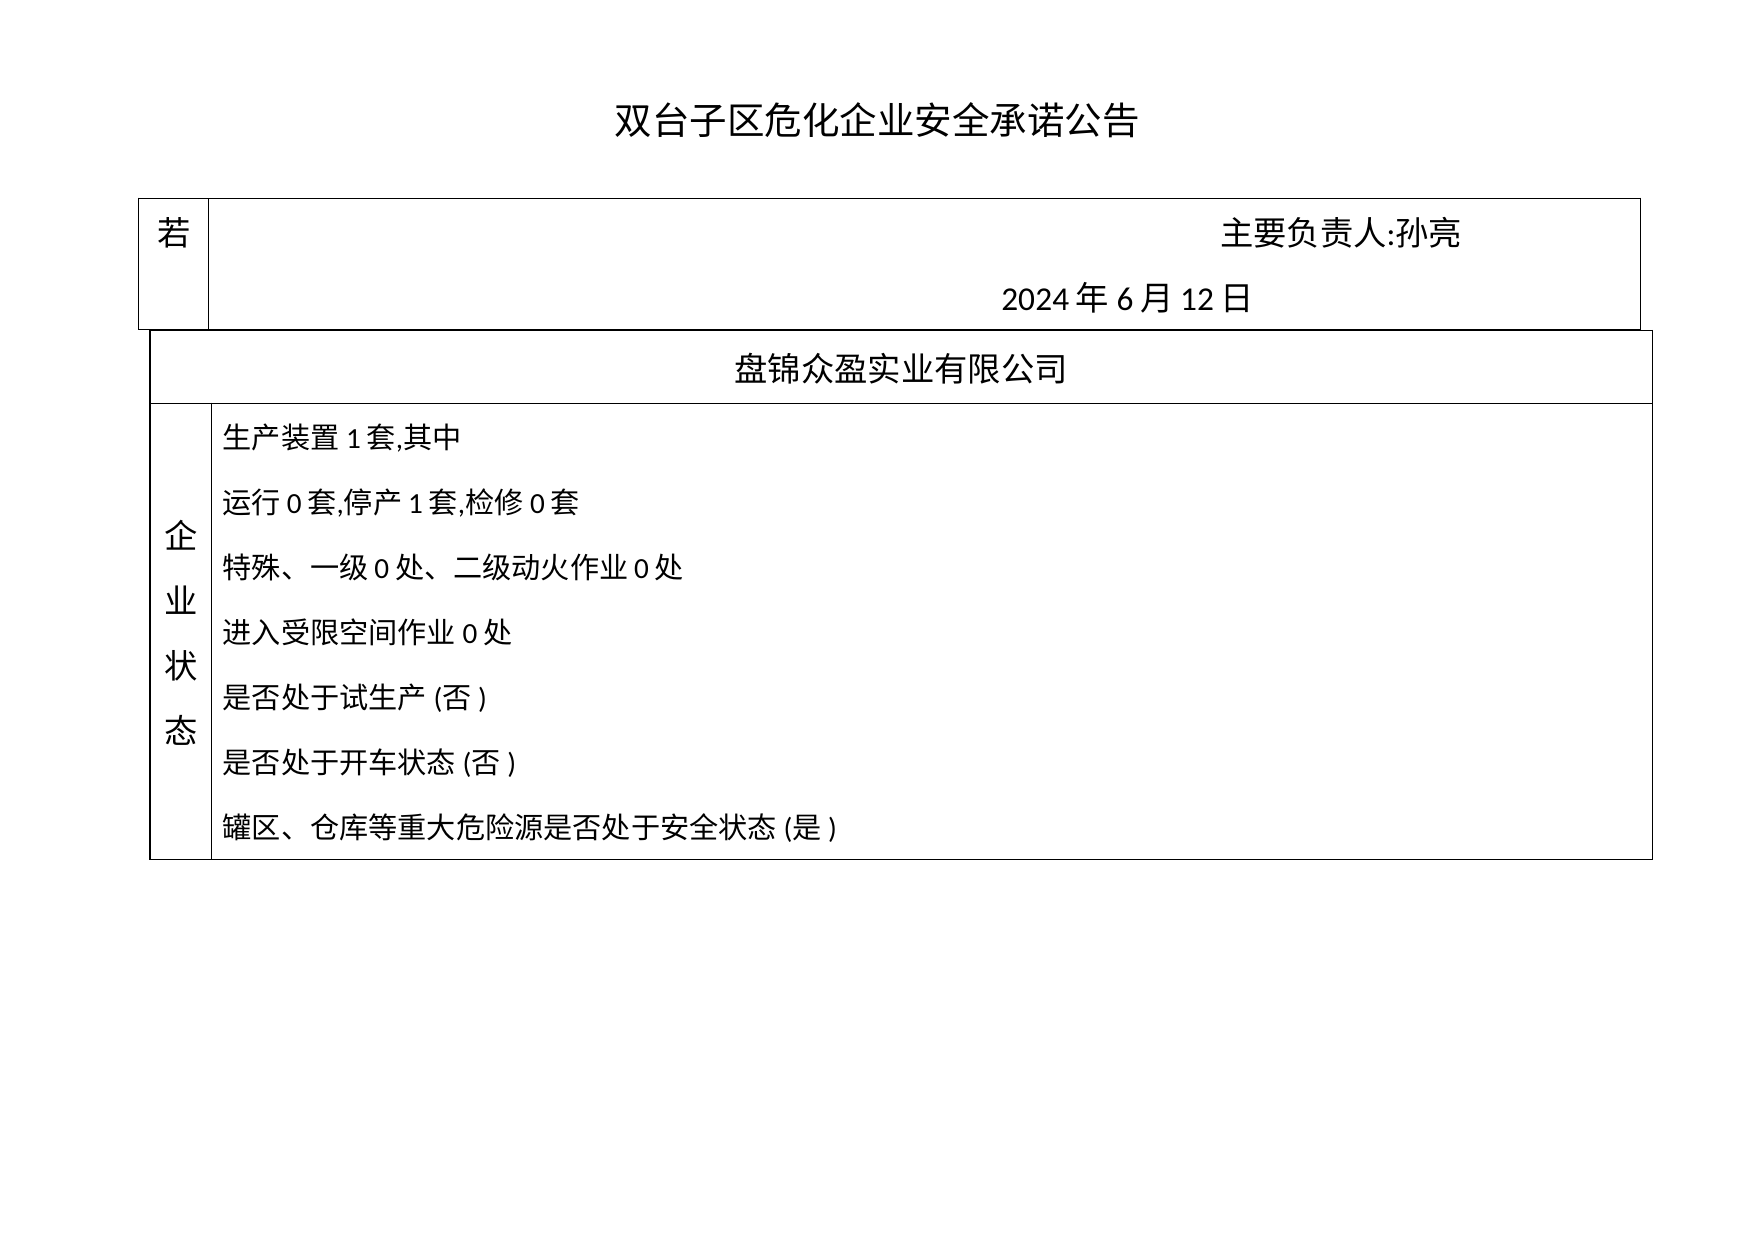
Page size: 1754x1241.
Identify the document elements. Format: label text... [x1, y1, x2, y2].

table_cell 生产装置 1套,其中 运行0套,停产1套,检修 0套 特殊、一级0处、二级动火作业0处 进入受限空间作业 0处 是否处于试生产 (否 ) 是否处于开车状态 (否 ) 罐区、仓库等重大危险源是否处于安全状态 (是 ) [212, 404, 1652, 858]
table_cell 企业状态 [151, 404, 211, 858]
table_header 盘锦众盈实业有限公司 [151, 331, 1652, 402]
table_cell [209, 199, 1640, 329]
table_cell 企业承若 [139, 199, 208, 329]
